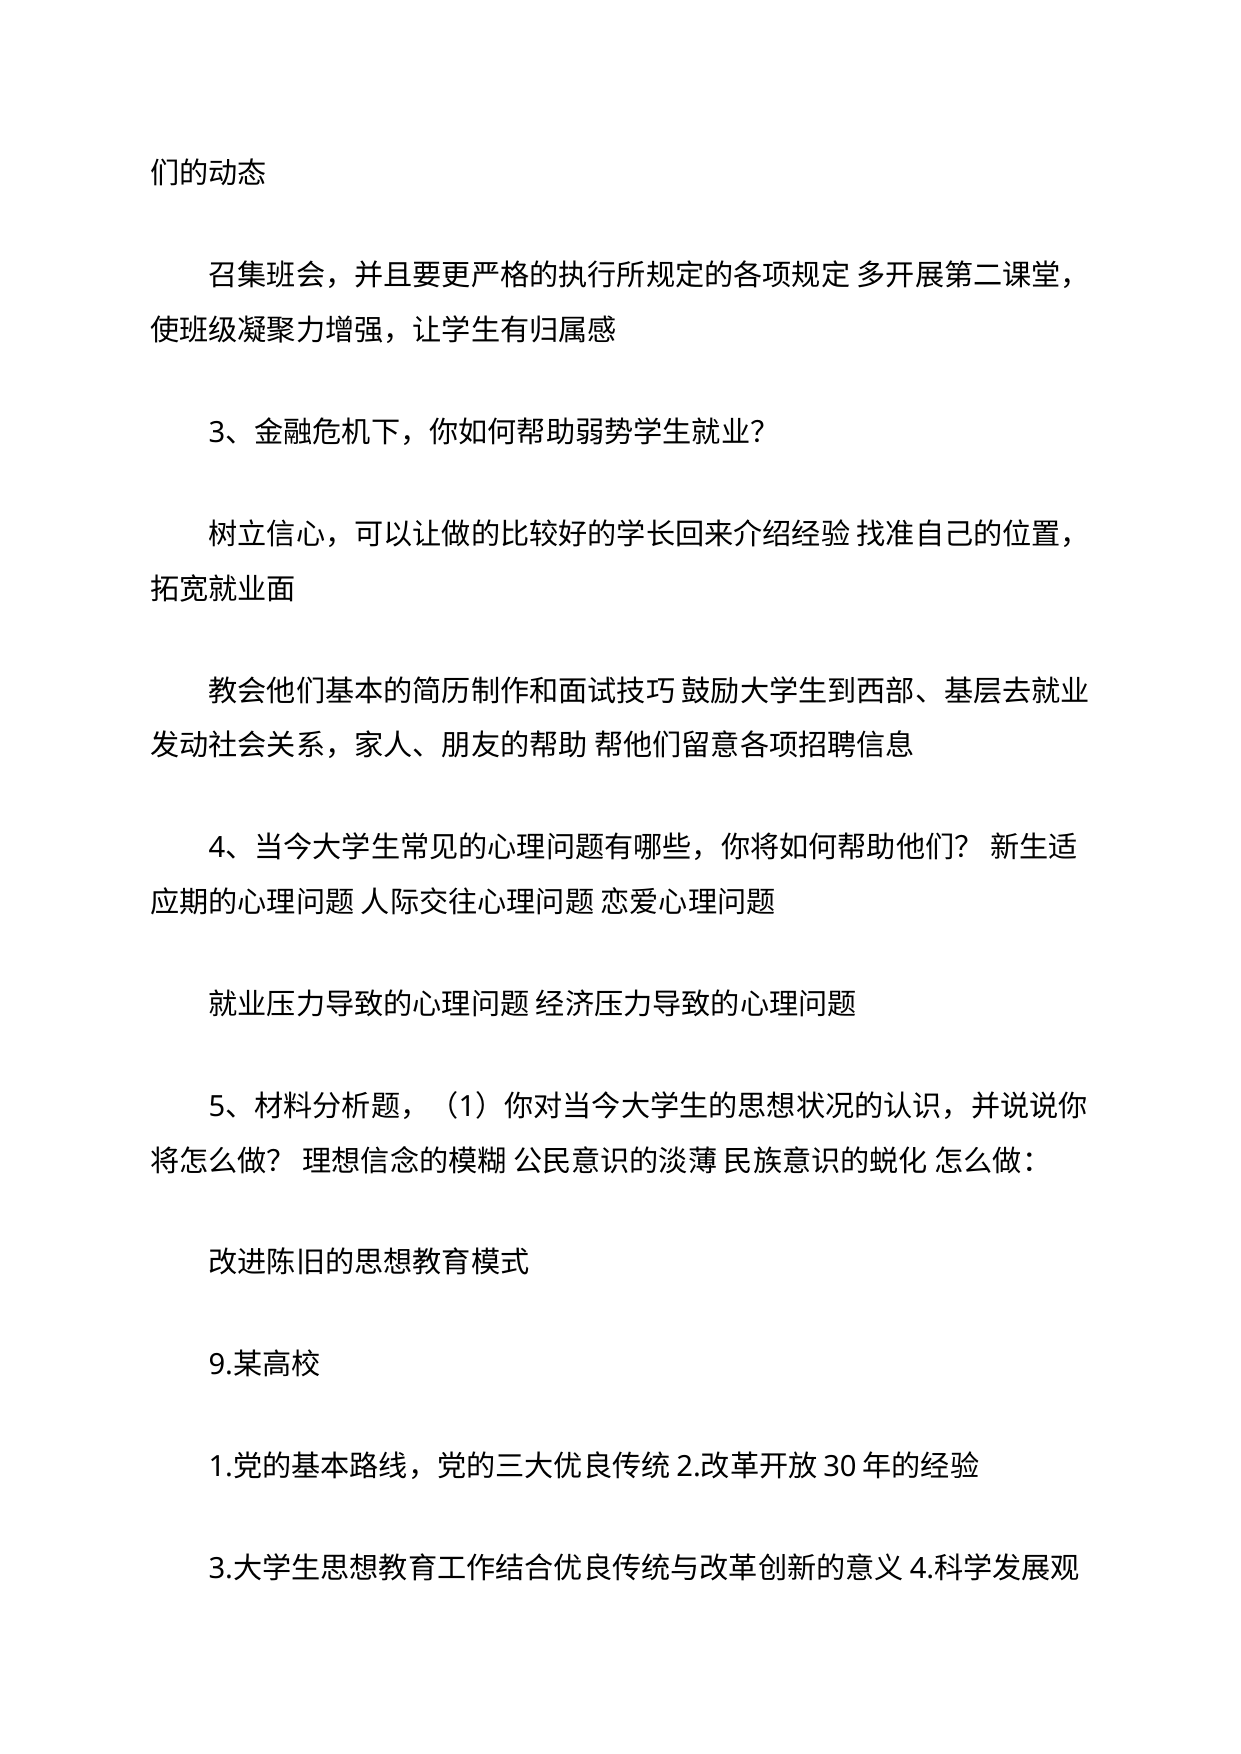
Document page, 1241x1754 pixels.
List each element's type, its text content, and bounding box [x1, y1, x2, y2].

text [150, 1545, 1090, 1587]
text 3、金融危机下，你如何帮助弱势学生就业？ [150, 408, 1090, 451]
text 5、材料分析题，（1）你对当今大学生的思想状况的认识，并说说你将怎么做？ 理想信念的模糊 公民意识的淡薄 民族意识的蜕化 怎么做： [150, 1082, 1090, 1179]
text 4、当今大学生常见的心理问题有哪些，你将如何帮助他们？ 新生适应期的心理问题 人际交往心理问题 恋爱心理问题 [150, 824, 1090, 921]
text 1.党的基本路线，党的三大优良传统2.改革开放30年的经验 [150, 1443, 1090, 1485]
text 召集班会，并且要更严格的执行所规定的各项规定 多开展第二课堂，使班级凝聚力增强，让学生有归属感 [150, 252, 1090, 349]
text 就业压力导致的心理问题 经济压力导致的心理问题 [150, 981, 1090, 1023]
text 教会他们基本的简历制作和面试技巧 鼓励大学生到西部、基层去就业 发动社会关系，家人、朋友的帮助 帮他们留意各项招聘信息 [150, 667, 1090, 764]
text 9.某高校 [150, 1341, 1090, 1383]
text 树立信心，可以让做的比较好的学长回来介绍经验 找准自己的位置，拓宽就业面 [150, 510, 1090, 608]
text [150, 150, 1090, 192]
text 改进陈旧的思想教育模式 [150, 1239, 1090, 1281]
